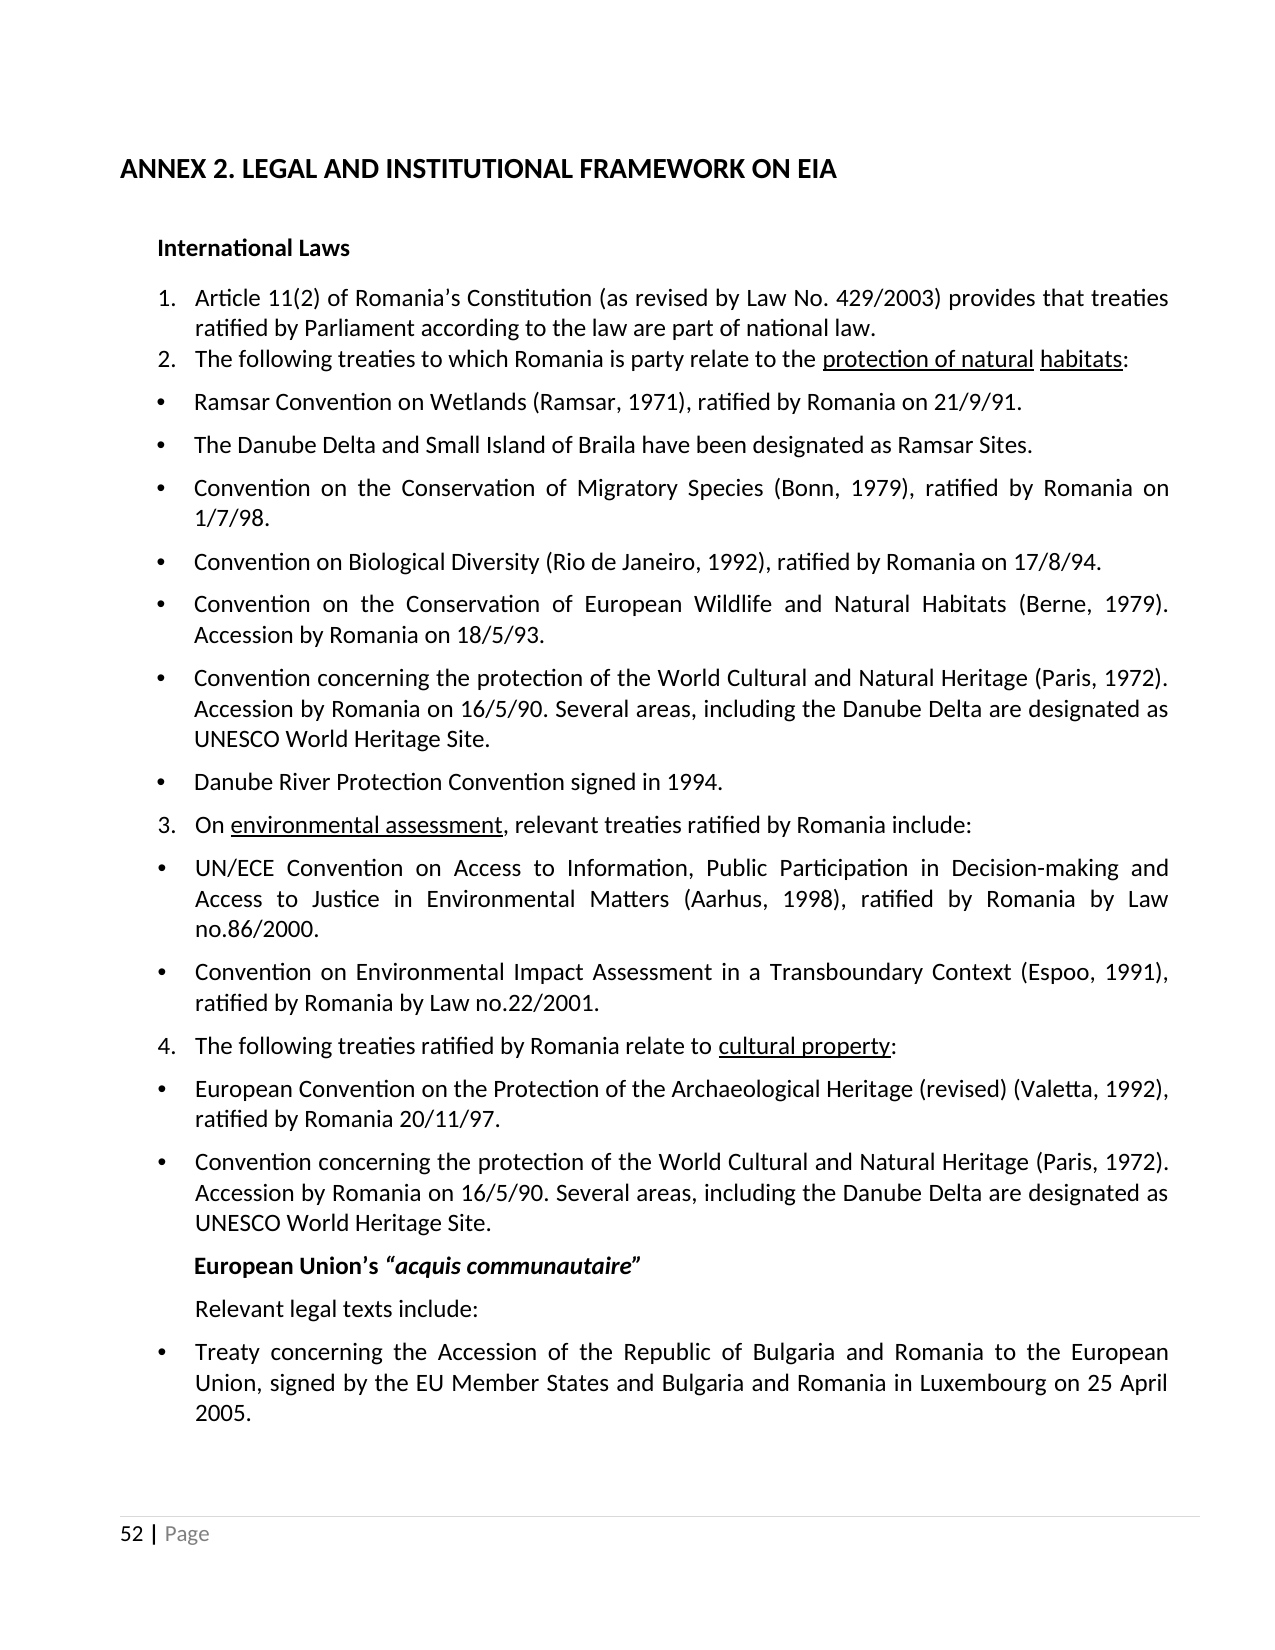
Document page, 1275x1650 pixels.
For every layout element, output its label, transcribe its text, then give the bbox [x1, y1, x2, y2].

list UN/ECE Convention on Access to Information, Public Participation in Decision-making and Access to Justice in Environmental Matters (Aarhus, 1998), ratified by Romania by Law no.86/2000. [157, 852, 1171, 944]
list Article 11(2) of Romania’s Constitution (as revised by Law No. 429/2003) provides that treaties ratified by Parliament according to the law are part of national law. [157, 282, 1171, 343]
list On environmental assessment, relevant treaties ratified by Romania include: [157, 809, 1200, 840]
text International Laws [120, 232, 1200, 263]
list Convention on Biological Diversity (Rio de Janeiro, 1992), ratified by Romania on 17/8/94. [156, 546, 1171, 576]
text European Union’s “acquis communautaire” [194, 1251, 1200, 1281]
list Ramsar Convention on Wetlands (Ramsar, 1971), ratified by Romania on 21/9/91. [156, 386, 1171, 417]
list The Danube Delta and Small Island of Braila have been designated as Ramsar Sites. [156, 429, 1171, 459]
subtitle ANNEX 2. LEGAL AND INSTITUTIONAL FRAMEWORK ON EIA [120, 150, 1200, 186]
list Treaty concerning the Accession of the Republic of Bulgaria and Romania to the European Union, signed by the EU Member States and Bulgaria and Romania in Luxembourg on 25 April 2005. [157, 1337, 1171, 1428]
list The following treaties ratified by Romania relate to cultural property: [157, 1030, 1200, 1060]
list Relevant legal texts include: [195, 1293, 707, 1324]
list Convention on the Conservation of Migratory Species (Bonn, 1979), ratified by Romania on 1/7/98. [156, 472, 1171, 533]
list Convention concerning the protection of the World Cultural and Natural Heritage (Paris, 1972). Accession by Romania on 16/5/90. Several areas, including the Danube Delta are designated as UNESCO World Heritage Site. [156, 662, 1171, 754]
list The following treaties to which Romania is party relate to the protection of natural habitats: [157, 343, 1171, 373]
list Danube River Protection Convention signed in 1994. [156, 766, 1171, 797]
list Convention on the Conservation of European Wildlife and Natural Habitats (Berne, 1979). Accession by Romania on 18/5/93. [156, 589, 1171, 650]
list Convention concerning the protection of the World Cultural and Natural Heritage (Paris, 1972). Accession by Romania on 16/5/90. Several areas, including the Danube Delta are designated as UNESCO World Heritage Site. [157, 1146, 1171, 1238]
list European Convention on the Protection of the Archaeological Heritage (revised) (Valetta, 1992), ratified by Romania 20/11/97. [157, 1073, 1171, 1134]
list Convention on Environmental Impact Assessment in a Transboundary Context (Espoo, 1991), ratified by Romania by Law no.22/2001. [157, 956, 1171, 1017]
